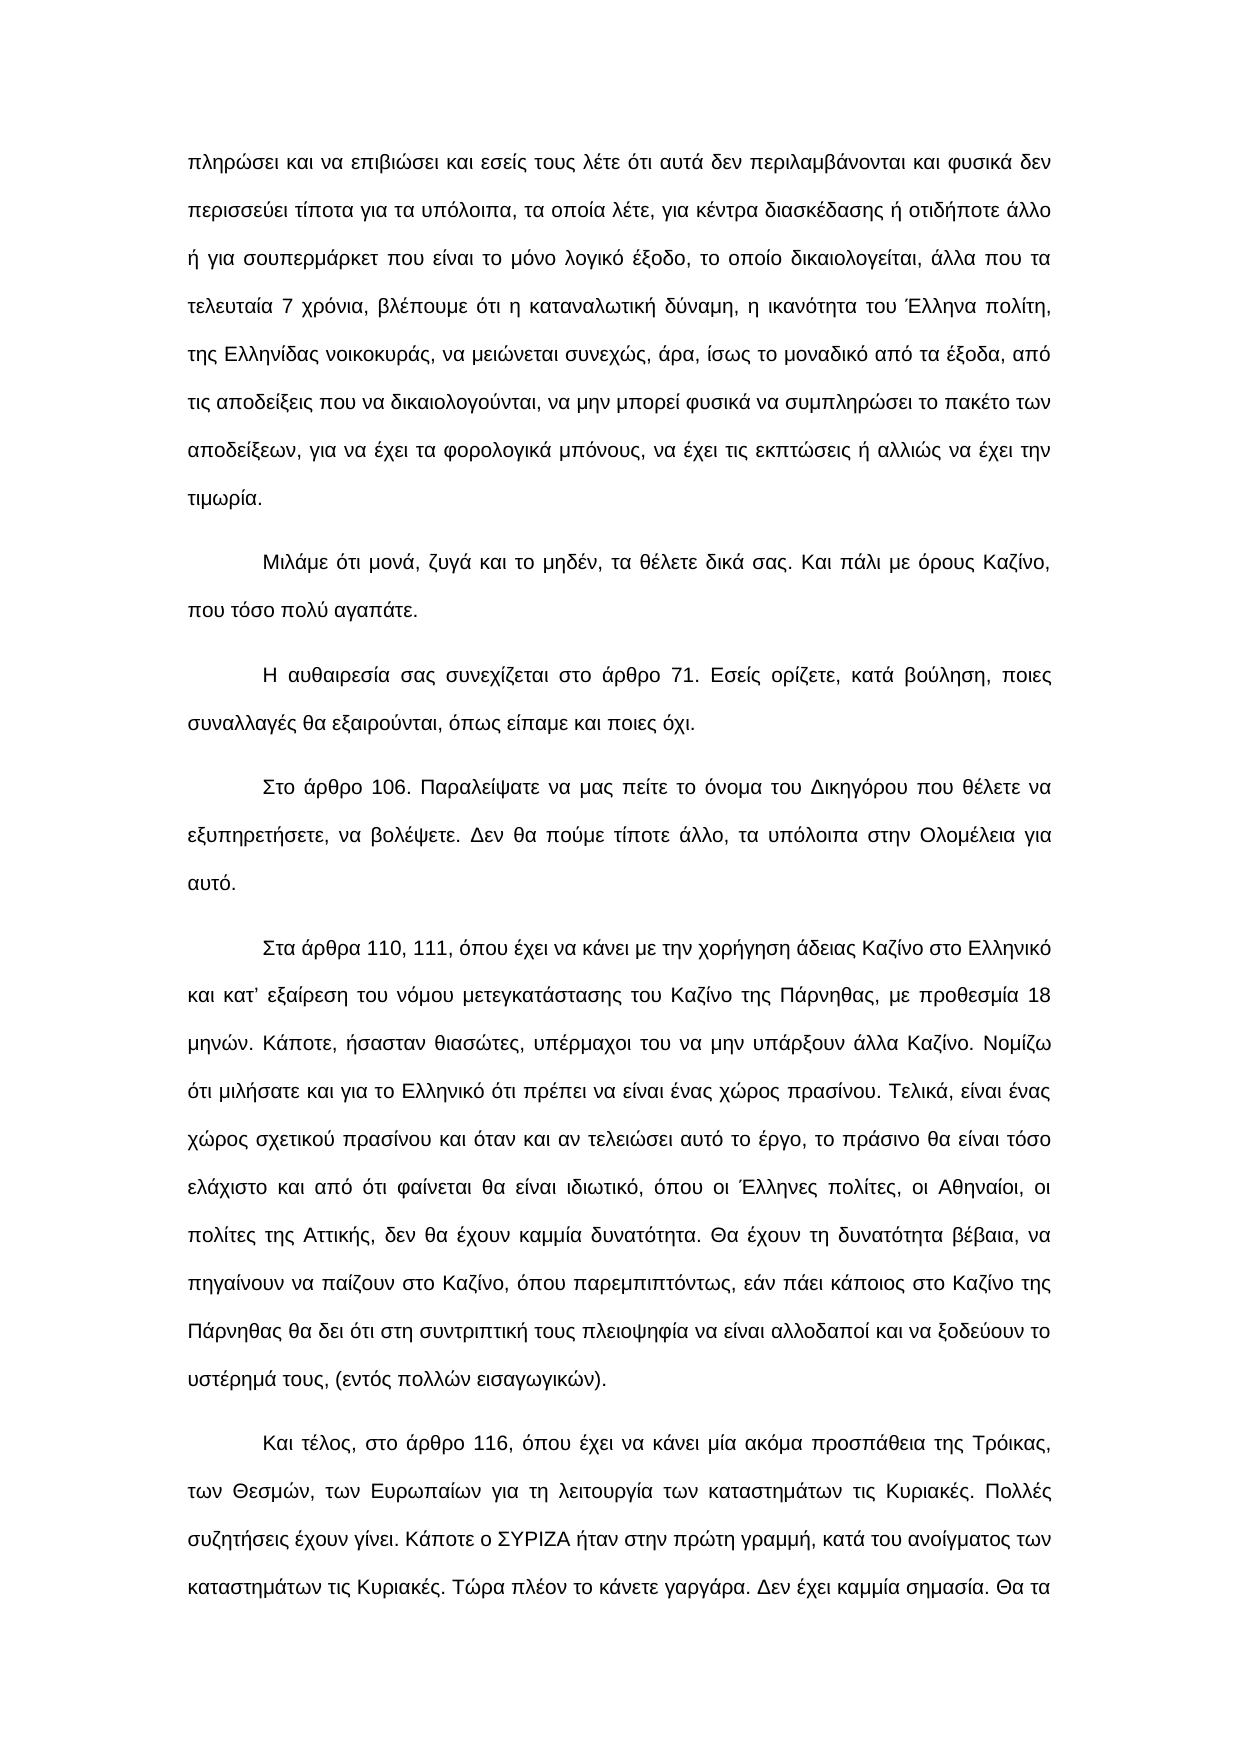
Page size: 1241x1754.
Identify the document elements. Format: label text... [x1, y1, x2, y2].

text Η αυθαιρεσία σας συνεχίζεται στο άρθρο 71. Εσείς ορίζετε, κατά βούληση, ποιες συναλλαγές θα εξαιρούνται, όπως είπαμε και ποιες όχι. [187, 662, 1053, 734]
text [187, 150, 1053, 509]
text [187, 1431, 1053, 1599]
text Στα άρθρα 110, 111, όπου έχει να κάνει με την χορήγηση άδειας Καζίνο στο Ελληνικό και κατ’ εξαίρεση του νόμου μετεγκατάστασης του Καζίνο της Πάρνηθας, με προθεσμία 18 μηνών. Κάποτε, ήσασταν θιασώτες, υπέρμαχοι του να μην υπάρξουν άλλα Καζίνο. Νομίζω ότι μιλήσατε και για το Ελληνικό ότι πρέπει να είναι ένας χώρος πρασίνου. Τελικά, είναι ένας χώρος σχετικού πρασίνου και όταν και αν τελειώσει αυτό το έργο, το πράσινο θα είναι τόσο ελάχιστο και από ότι φαίνεται θα είναι ιδιωτικό, όπου οι Έλληνες πολίτες, οι Αθηναίοι, οι πολίτες της Αττικής, δεν θα έχουν καμμία δυνατότητα. Θα έχουν τη δυνατότητα βέβαια, να πηγαίνουν να παίζουν στο Καζίνο, όπου παρεμπιπτόντως, εάν πάει κάποιος στο Καζίνο της Πάρνηθας θα δει ότι στη συντριπτική τους πλειοψηφία να είναι αλλοδαποί και να ξοδεύουν το υστέρημά τους, (εντός πολλών εισαγωγικών). [187, 935, 1053, 1391]
text Στο άρθρο 106. Παραλείψατε να μας πείτε το όνομα του Δικηγόρου που θέλετε να εξυπηρετήσετε, να βολέψετε. Δεν θα πούμε τίποτε άλλο, τα υπόλοιπα στην Ολομέλεια για αυτό. [187, 775, 1053, 895]
text Μιλάμε ότι μονά, ζυγά και το μηδέν, τα θέλετε δικά σας. Και πάλι με όρους Καζίνο, που τόσο πολύ αγαπάτε. [187, 550, 1053, 622]
